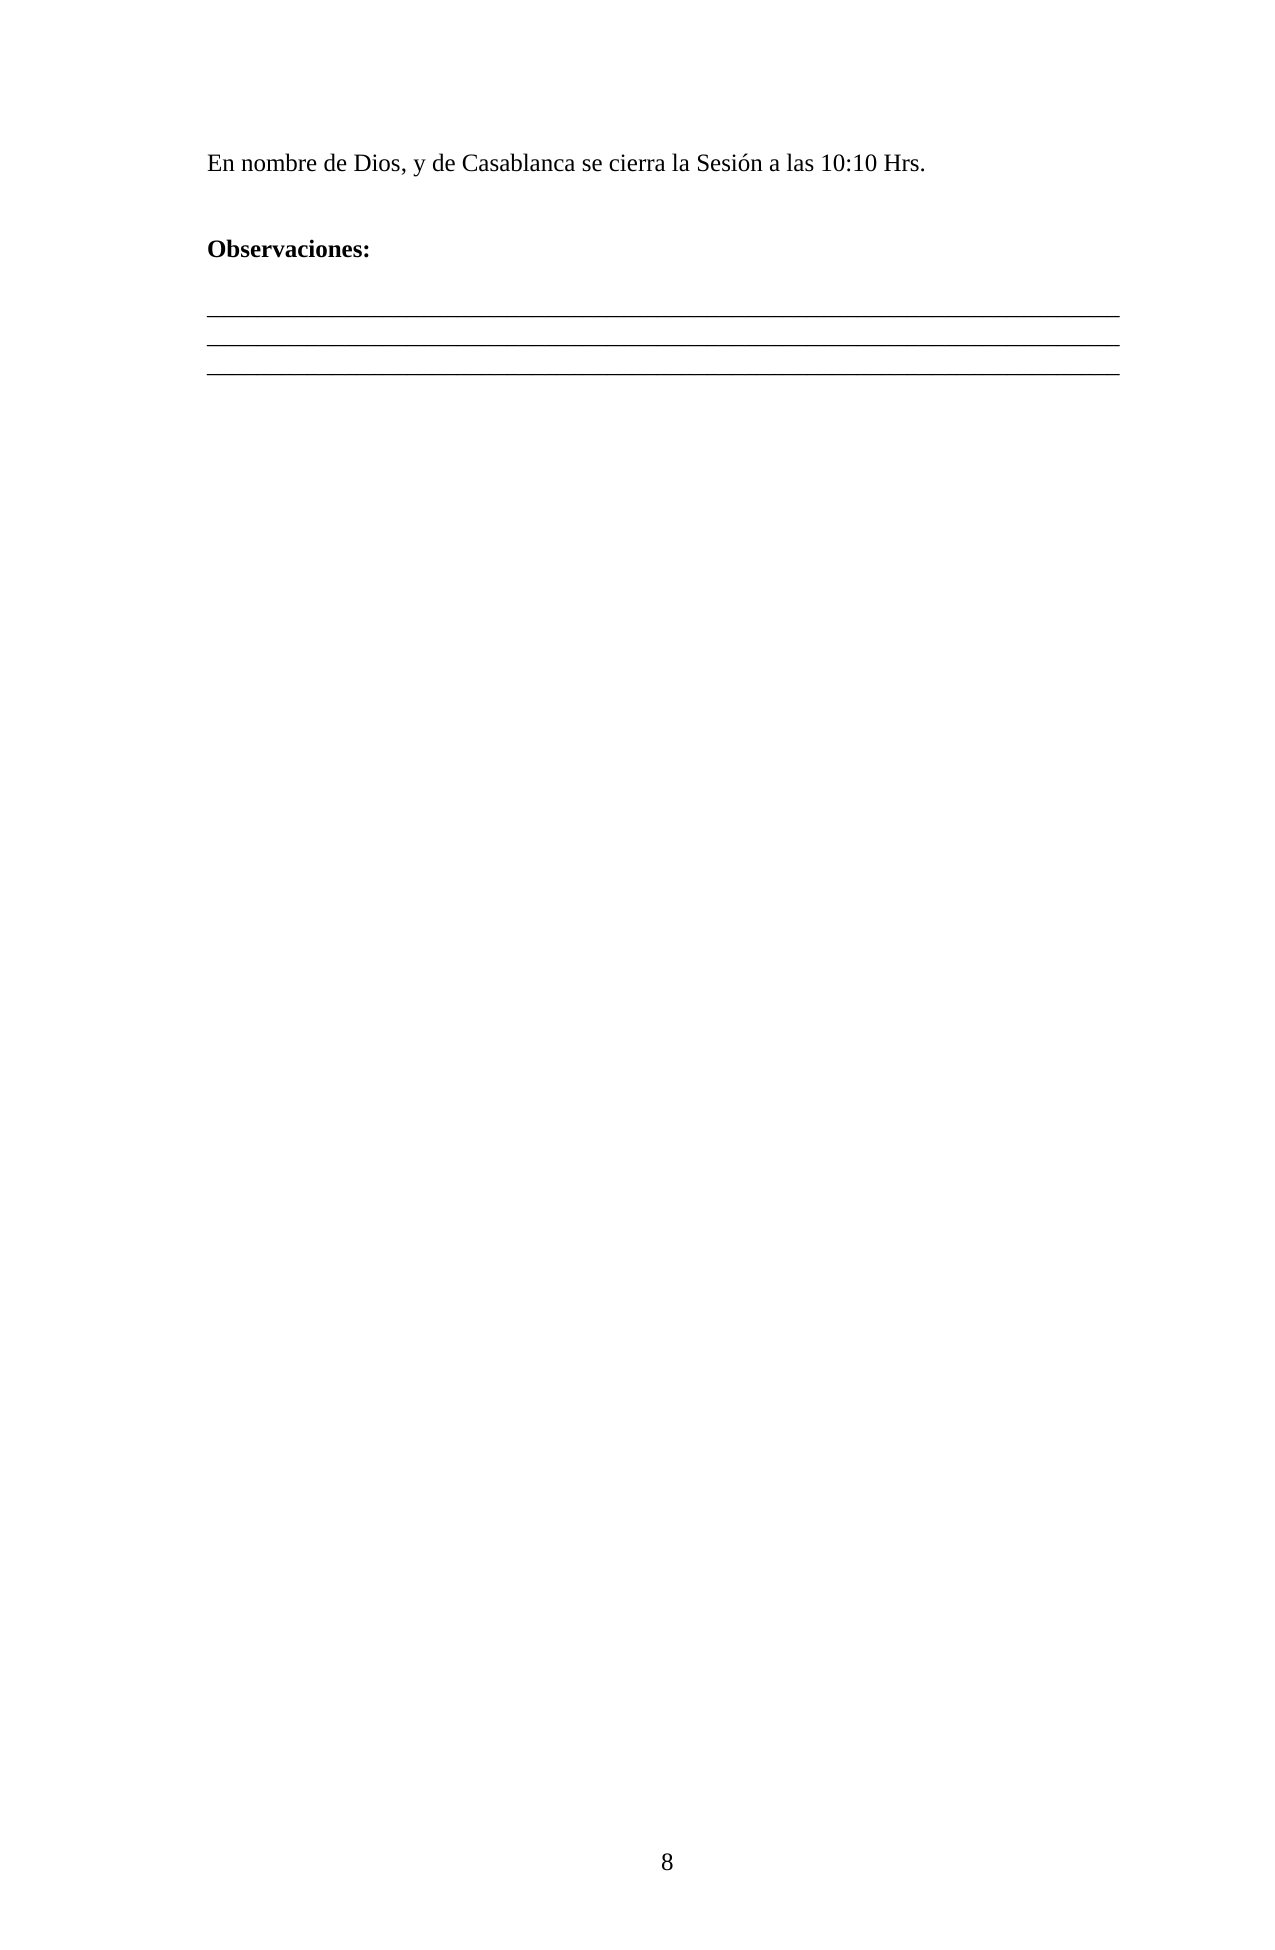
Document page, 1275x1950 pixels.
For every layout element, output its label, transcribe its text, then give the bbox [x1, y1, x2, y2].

text Observaciones: [207, 234, 1127, 263]
text ___________________________________________________________________________________________________________________________________________________________________________________________________________________________ [207, 291, 1127, 378]
text En nombre de Dios, y de Casablanca se cierra la Sesión a las 10:10 Hrs. [207, 148, 1127, 176]
